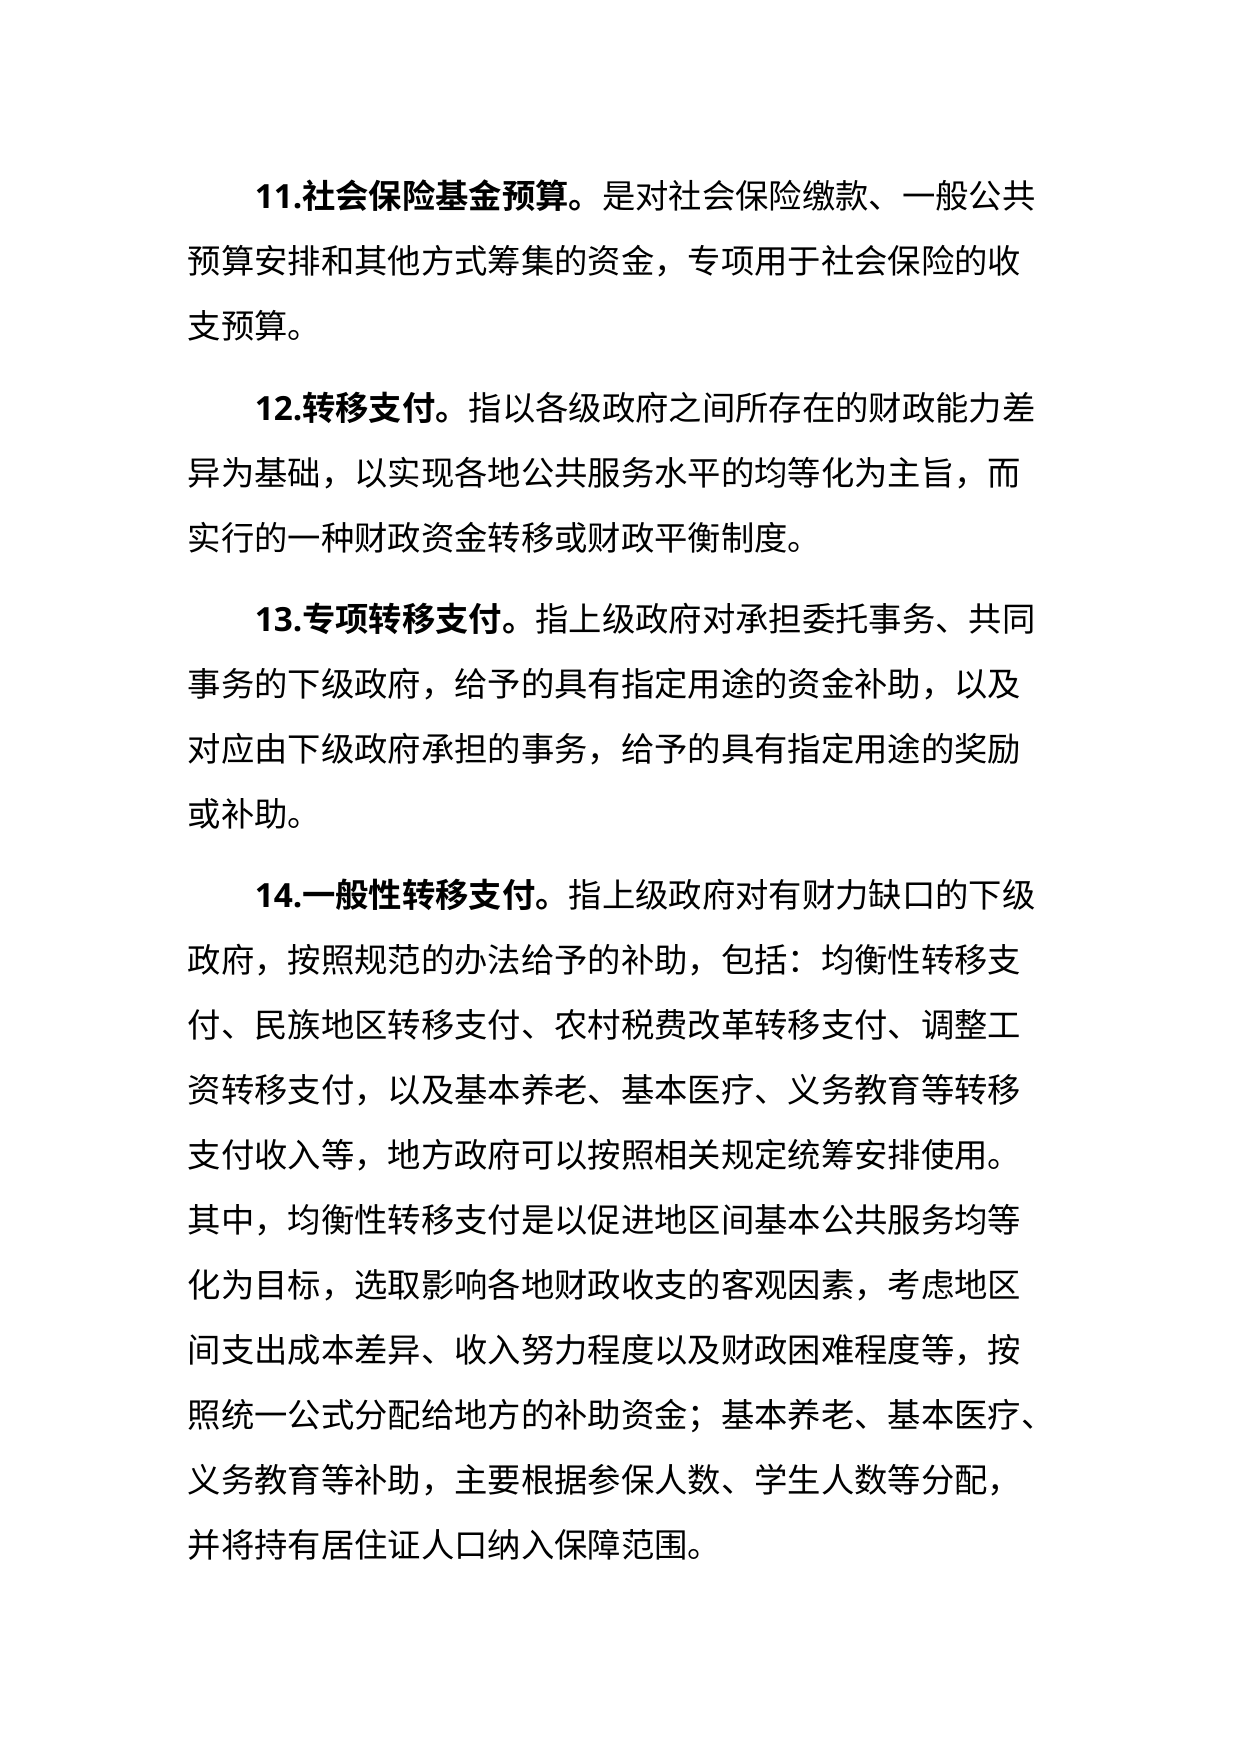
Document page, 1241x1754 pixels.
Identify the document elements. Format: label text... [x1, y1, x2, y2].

text 13.专项转移支付。指上级政府对承担委托事务、共同事务的下级政府，给予的具有指定用途的资金补助，以及对应由下级政府承担的事务，给予的具有指定用途的奖励或补助。 [187, 584, 1053, 844]
text 12.转移支付。指以各级政府之间所存在的财政能力差异为基础，以实现各地公共服务水平的均等化为主旨，而实行的一种财政资金转移或财政平衡制度。 [187, 373, 1053, 568]
text 14.一般性转移支付。指上级政府对有财力缺口的下级政府，按照规范的办法给予的补助，包括：均衡性转移支付、民族地区转移支付、农村税费改革转移支付、调整工资转移支付，以及基本养老、基本医疗、义务教育等转移支付收入等，地方政府可以按照相关规定统筹安排使用。其中，均衡性转移支付是以促进地区间基本公共服务均等化为目标，选取影响各地财政收支的客观因素，考虑地区间支出成本差异、收入努力程度以及财政困难程度等，按照统一公式分配给地方的补助资金；基本养老、基本医疗、义务教育等补助，主要根据参保人数、学生人数等分配，并将持有居住证人口纳入保障范围。 [187, 861, 1053, 1576]
text 11.社会保险基金预算。是对社会保险缴款、一般公共预算安排和其他方式筹集的资金，专项用于社会保险的收支预算。 [187, 162, 1053, 357]
